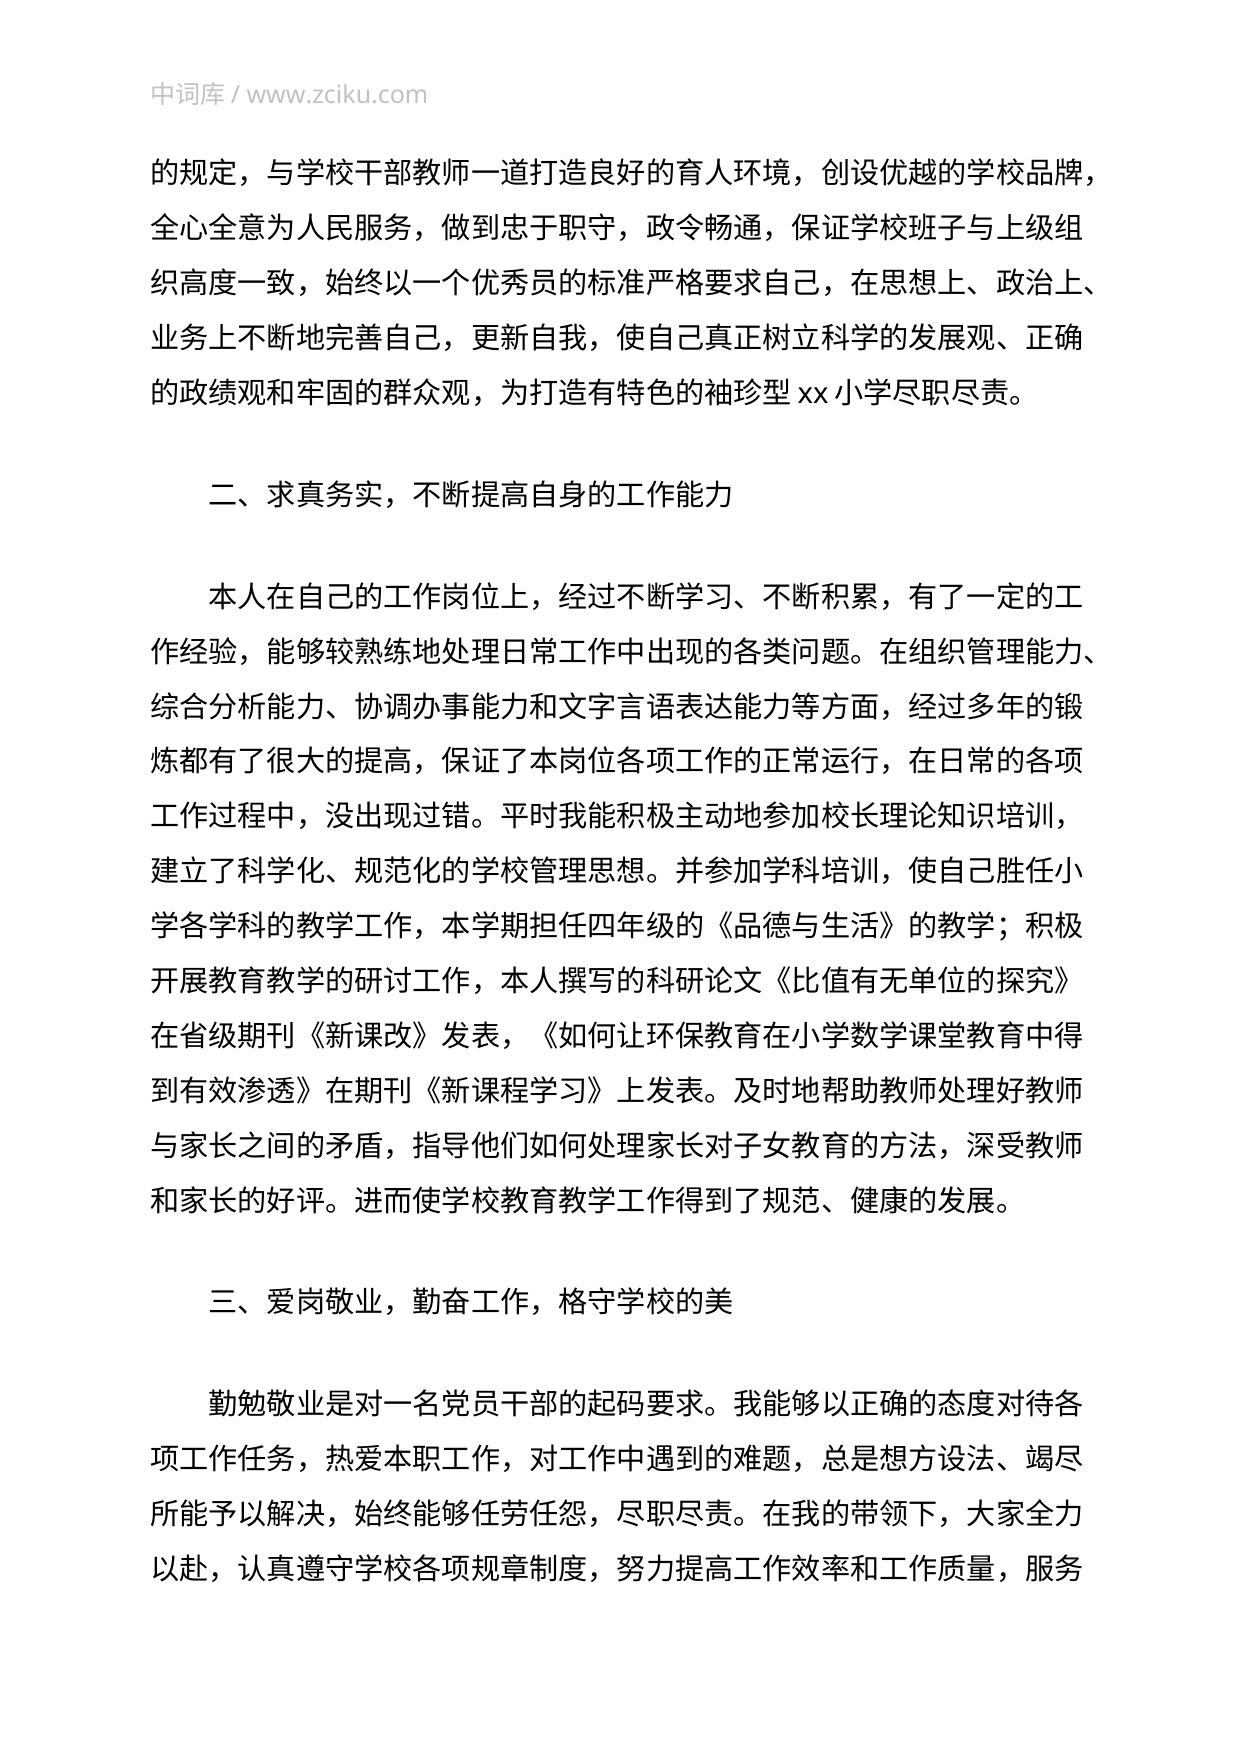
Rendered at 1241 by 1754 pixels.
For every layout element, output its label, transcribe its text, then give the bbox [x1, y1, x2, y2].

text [150, 1381, 1090, 1588]
text 本人在自己的工作岗位上，经过不断学习、不断积累，有了一定的工作经验，能够较熟练地处理日常工作中出现的各类问题。在组织管理能力、综合分析能力、协调办事能力和文字言语表达能力等方面，经过多年的锻炼都有了很大的提高，保证了本岗位各项工作的正常运行，在日常的各项工作过程中，没出现过错。平时我能积极主动地参加校长理论知识培训，建立了科学化、规范化的学校管理思想。并参加学科培训，使自己胜任小学各学科的教学工作，本学期担任四年级的《品德与生活》的教学；积极开展教育教学的研讨工作，本人撰写的科研论文《比值有无单位的探究》在省级期刊《新课改》发表，《如何让环保教育在小学数学课堂教育中得到有效渗透》在期刊《新课程学习》上发表。及时地帮助教师处理好教师与家长之间的矛盾，指导他们如何处理家长对子女教育的方法，深受教师和家长的好评。进而使学校教育教学工作得到了规范、健康的发展。 [150, 573, 1090, 1219]
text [150, 150, 1090, 412]
text 三、爱岗敬业，勤奋工作，格守学校的美 [150, 1279, 1090, 1321]
text 二、求真务实，不断提高自身的工作能力 [150, 472, 1090, 514]
